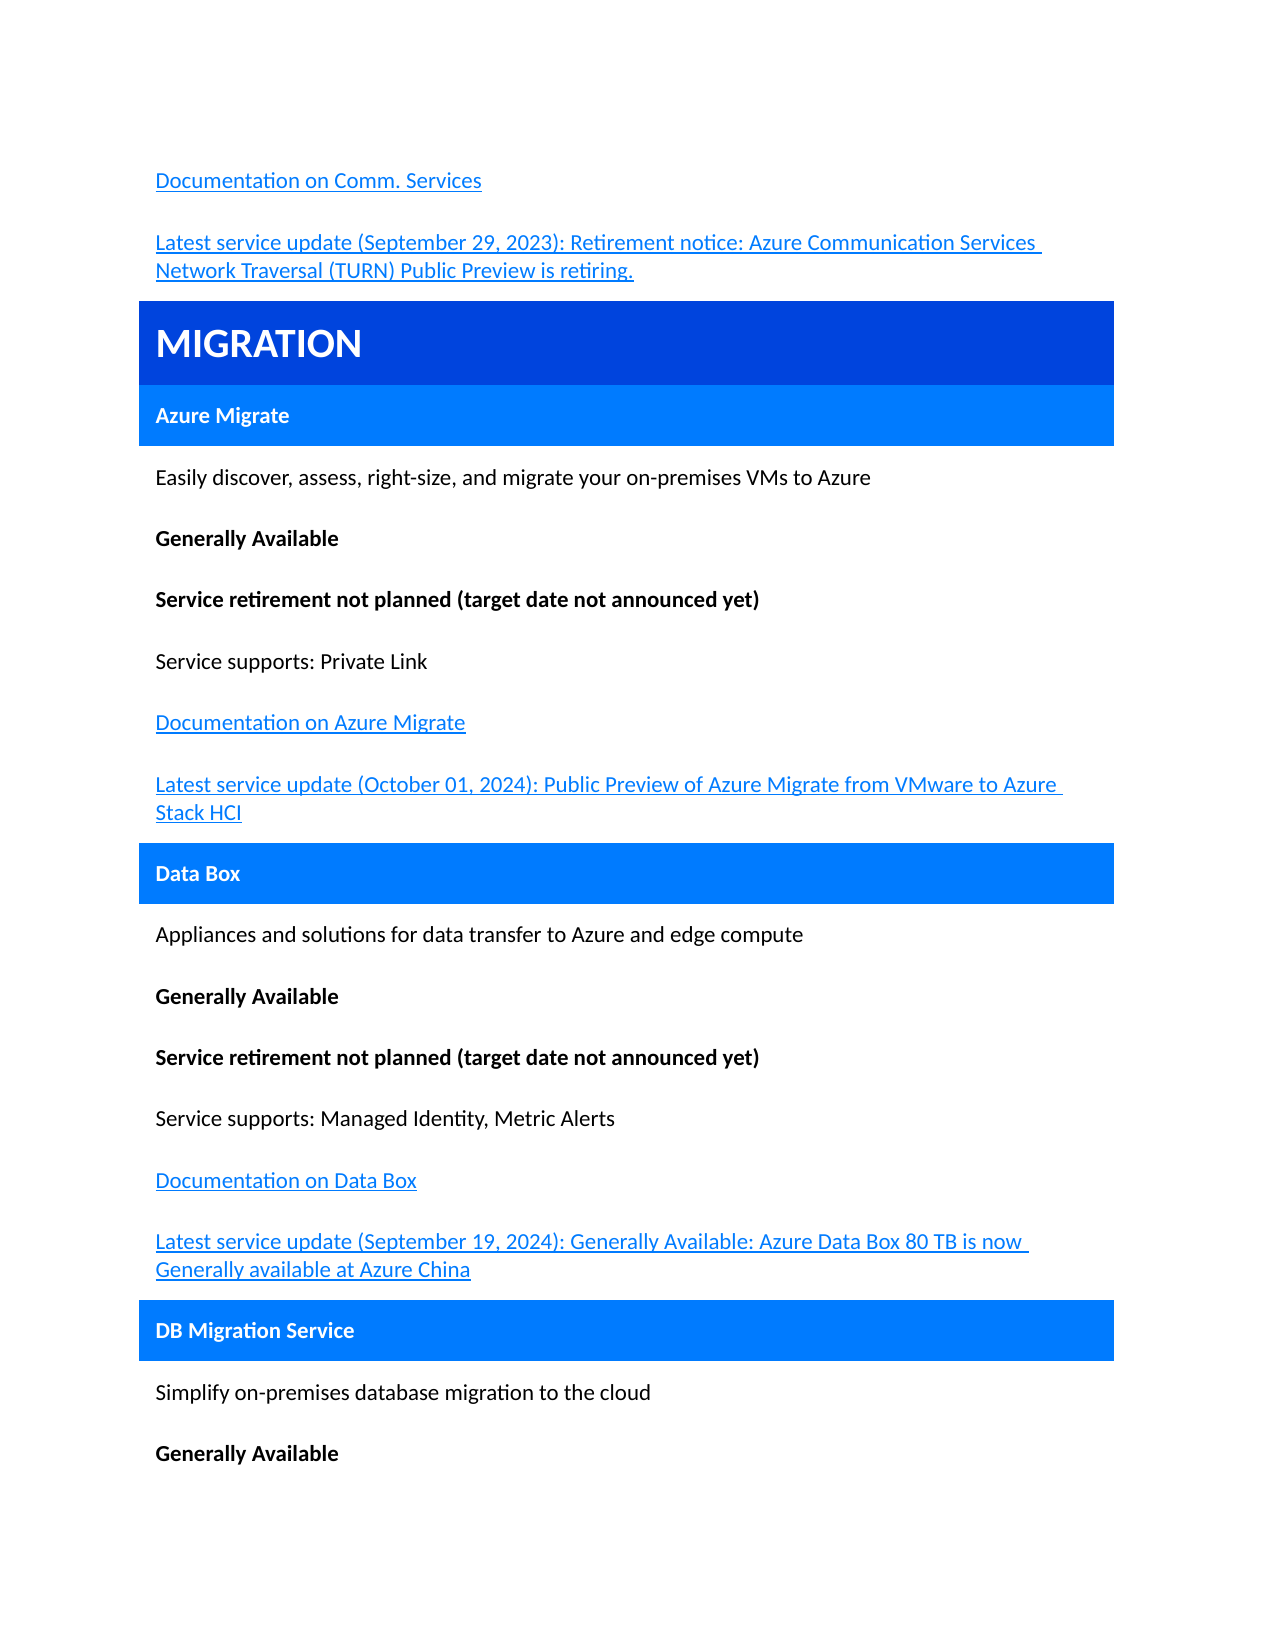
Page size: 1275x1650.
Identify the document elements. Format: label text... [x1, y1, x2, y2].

table_cell DB Migration Service [139, 1300, 1114, 1361]
table_cell Azure Migrate [139, 385, 1114, 446]
table_cell Generally Available [139, 965, 1114, 1026]
table_cell Appliances and solutions for data transfer to Azure and edge compute [139, 904, 1114, 965]
table_cell Service supports: Managed Identity, Metric Alerts [139, 1088, 1114, 1149]
table_cell Service retirement not planned (target date not announced yet) [139, 1026, 1114, 1088]
table_cell Documentation on Data Box [139, 1149, 1114, 1211]
table_cell Latest service update (September 19, 2024): Generally Available: Azure Data Box 80 TB is now Generally available at Azure China [139, 1211, 1114, 1300]
table_cell Service supports: Private Link [139, 630, 1114, 692]
table_cell Data Box [139, 843, 1114, 904]
table_cell Documentation on Azure Migrate [139, 692, 1114, 753]
table_cell Service retirement not planned (target date not announced yet) [139, 569, 1114, 630]
table_cell Generally Available [139, 508, 1114, 569]
table_cell Latest service update (September 29, 2023): Retirement notice: Azure Communication Services Network Traversal (TURN) Public Preview is retiring. [139, 211, 1114, 301]
table_cell Generally Available [139, 1423, 1114, 1484]
table_cell Documentation on Comm. Services [139, 150, 1114, 211]
table_cell Simplify on-premises database migration to the cloud [139, 1361, 1114, 1423]
table_cell Latest service update (October 01, 2024): Public Preview of Azure Migrate from VMware to Azure Stack HCI [139, 753, 1114, 842]
table_cell MIGRATION [139, 301, 1114, 385]
table_cell Easily discover, assess, right-size, and migrate your on-premises VMs to Azure [139, 446, 1114, 508]
